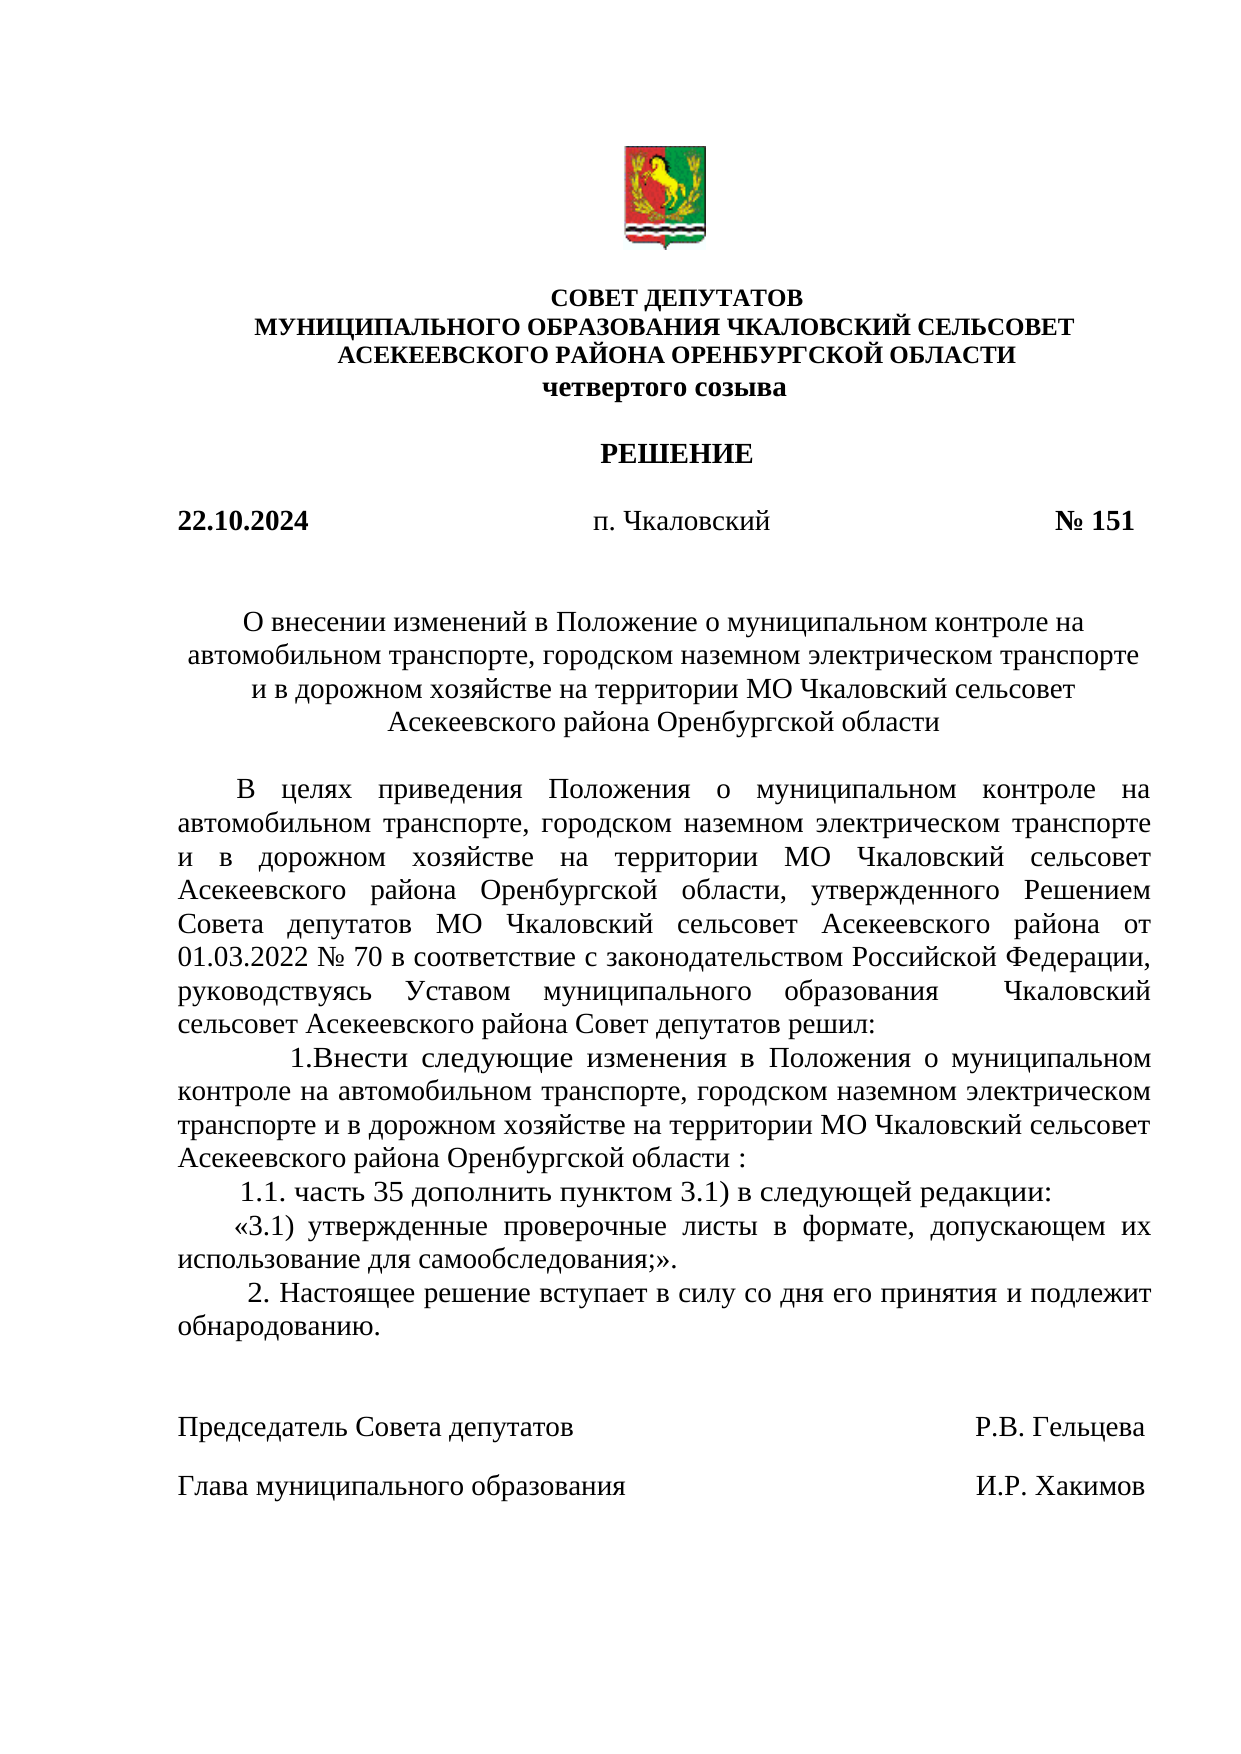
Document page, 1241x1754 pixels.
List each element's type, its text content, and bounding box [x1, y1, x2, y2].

picture [623, 146, 706, 250]
text 22.10.2024 п. Чкаловский № 151 [177, 503, 1150, 537]
text «3.1) утвержденные проверочные листы в формате, допускающем их использование для самообследования;». [177, 1208, 1152, 1275]
table_header СОВЕТ ДЕПУТАТОВ МУНИЦИПАЛЬНОГО ОБРАЗОВАНИЯ ЧКАЛОВСКИЙ СЕЛЬСОВЕТ АСЕКЕЕВСКОГО РАЙОНА ОРЕНБУРГСКОЙ ОБЛАСТИ четвертого созыва [166, 146, 1163, 403]
text О внесении изменений в Положение о муниципальном контроле на автомобильном транспорте, городском наземном электрическом транспорте и в дорожном хозяйстве на территории МО Чкаловский сельсовет Асекеевского района Оренбургской области [177, 604, 1150, 738]
text 1.1. часть 35 дополнить пунктом 3.1) в следующей редакции: [177, 1174, 1152, 1208]
text 1.Внести следующие изменения в Положения о муниципальном контроле на автомобильном транспорте, городском наземном электрическом транспорте и в дорожном хозяйстве на территории МО Чкаловский сельсовет Асекеевского района Оренбургской области : [177, 1040, 1152, 1174]
text Глава муниципального образования И.Р. Хакимов [177, 1468, 1150, 1502]
text РЕШЕНИЕ [202, 436, 1152, 470]
text В целях приведения Положения о муниципальном контроле на автомобильном транспорте, городском наземном электрическом транспорте и в дорожном хозяйстве на территории МО Чкаловский сельсовет Асекеевского района Оренбургской области, утвержденного Решением Совета депутатов МО Чкаловский сельсовет Асекеевского района от 01.03.2022 № 70 в соответствие с законодательством Российской Федерации, руководствуясь Уставом муниципального образования Чкаловский сельсовет Асекеевского района Совет депутатов решил: [177, 772, 1152, 1040]
text 2. Настоящее решение вступает в силу со дня его принятия и подлежит обнародованию. [177, 1275, 1152, 1342]
text Председатель Совета депутатов Р.В. Гельцева [177, 1409, 1152, 1442]
